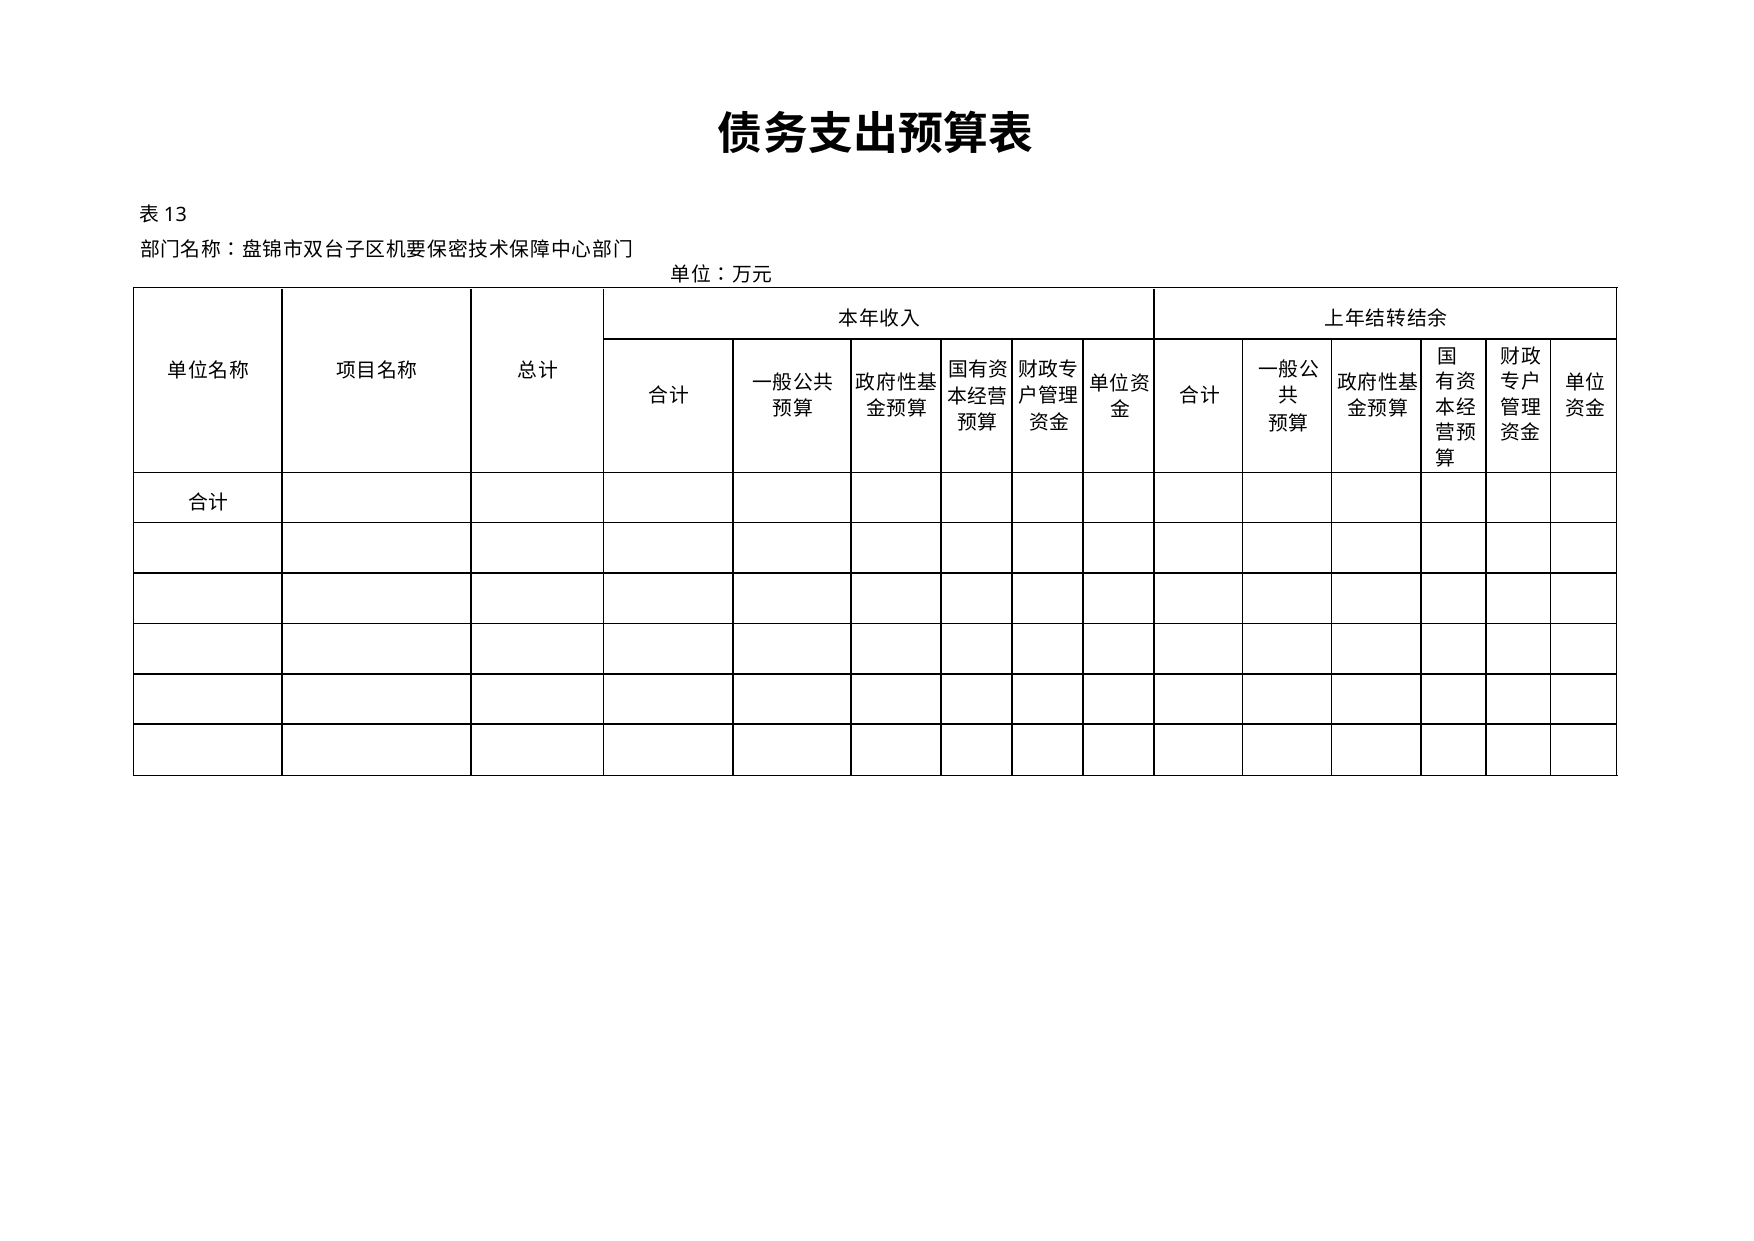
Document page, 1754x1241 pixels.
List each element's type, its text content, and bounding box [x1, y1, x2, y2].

table_cell [283, 523, 470, 572]
table_cell [1422, 725, 1485, 775]
table_cell [1155, 473, 1242, 522]
text 表13 [139, 201, 1618, 227]
table_cell [604, 725, 732, 775]
table_cell 财政专 户管理 资金 [1013, 340, 1082, 471]
table_cell [283, 725, 470, 775]
table_cell [283, 624, 470, 673]
table_cell [1422, 574, 1485, 622]
table_cell [734, 624, 850, 673]
table_cell [942, 523, 1011, 572]
table_cell [1332, 725, 1420, 775]
table_cell [1013, 725, 1082, 775]
table_cell [942, 624, 1011, 673]
table_cell [472, 624, 603, 673]
table_cell 一般公共预算 [734, 340, 850, 471]
text 部门名称：盘锦市双台子区机要保密技术保障中心部门 单位：万元 [140, 234, 1618, 287]
table_header 本年收入 [604, 288, 1154, 338]
table_cell [1243, 523, 1331, 572]
table_cell [942, 675, 1011, 723]
table_cell [1243, 624, 1331, 673]
table_cell [604, 473, 732, 522]
table_cell 国有资 本经营 预算 [942, 340, 1011, 471]
table_cell [1084, 523, 1153, 572]
table_cell 单位资金 [1551, 340, 1616, 471]
table_cell [1013, 675, 1082, 723]
table_cell [1551, 725, 1616, 775]
table_header 上年结转结余 [1155, 288, 1616, 338]
table_header 总计 [472, 288, 603, 471]
table_cell [604, 624, 732, 673]
table_cell [1084, 473, 1153, 522]
table_cell [1487, 675, 1550, 723]
table_cell [1332, 473, 1420, 522]
table_cell [134, 523, 281, 572]
table_cell [1155, 624, 1242, 673]
table_cell [472, 725, 603, 775]
table_cell [1155, 675, 1242, 723]
table_cell [1422, 523, 1485, 572]
table_cell [134, 624, 281, 673]
table_cell 一般公共 预算 [1243, 340, 1331, 471]
table_cell [472, 473, 603, 522]
table_cell [1487, 473, 1550, 522]
table_cell [734, 675, 850, 723]
table_cell [1332, 675, 1420, 723]
table_cell [1243, 675, 1331, 723]
table_cell [734, 574, 850, 622]
table_cell [1155, 725, 1242, 775]
table_cell [134, 574, 281, 622]
table_cell 政府性基金预算 [852, 340, 940, 471]
table_cell [1013, 473, 1082, 522]
table_cell 合计 [1155, 340, 1242, 471]
table_cell [1422, 624, 1485, 673]
table_cell [942, 473, 1011, 522]
table_cell [1551, 574, 1616, 622]
table_cell 财政专户管理资金 [1487, 340, 1550, 471]
table_cell [852, 725, 940, 775]
table_cell [134, 675, 281, 723]
table_cell [472, 574, 603, 622]
table_cell [1332, 523, 1420, 572]
table_cell [283, 473, 470, 522]
table_cell [1332, 624, 1420, 673]
table_cell [1243, 725, 1331, 775]
table_cell [604, 574, 732, 622]
table_cell [1487, 523, 1550, 572]
table_cell [1084, 675, 1153, 723]
table_cell [852, 523, 940, 572]
table_cell [852, 574, 940, 622]
table_cell [1422, 675, 1485, 723]
table_cell [1013, 624, 1082, 673]
table_cell [134, 725, 281, 775]
table_cell [1243, 473, 1331, 522]
table_cell [1084, 624, 1153, 673]
table_cell 合计 [134, 473, 281, 522]
table_header 单位名称 [134, 288, 282, 471]
table_cell [472, 675, 603, 723]
table_cell [1013, 523, 1082, 572]
table_cell [734, 725, 850, 775]
table_cell [1551, 523, 1616, 572]
table_cell [734, 473, 850, 522]
table_cell 国有资本经营预算 [1422, 340, 1485, 471]
table_cell [1243, 574, 1331, 622]
table_cell [1013, 574, 1082, 622]
table_cell 政府性基金预算 [1332, 340, 1420, 471]
table_cell [1155, 574, 1242, 622]
table_cell [1487, 574, 1550, 622]
table_cell [852, 624, 940, 673]
table_cell [1487, 624, 1550, 673]
table_cell [283, 675, 470, 723]
table_header 项目名称 [283, 288, 471, 471]
table_cell [852, 473, 940, 522]
table_cell [1155, 523, 1242, 572]
table_cell [852, 675, 940, 723]
table_cell 合计 [604, 340, 732, 471]
table_cell [283, 574, 470, 622]
table_cell [472, 523, 603, 572]
table_cell [1487, 725, 1550, 775]
table_cell [1332, 574, 1420, 622]
table_cell [1551, 624, 1616, 673]
table_cell [734, 523, 850, 572]
table_cell 单位资金 [1084, 340, 1153, 471]
table_cell [1551, 473, 1616, 522]
table_cell [604, 523, 732, 572]
table_cell [942, 725, 1011, 775]
table_cell [1084, 574, 1153, 622]
table_cell [1422, 473, 1485, 522]
table_cell [1084, 725, 1153, 775]
text 债务支出预算表 [718, 104, 1618, 161]
table_cell [942, 574, 1011, 622]
table_cell [1551, 675, 1616, 723]
table_cell [604, 675, 732, 723]
